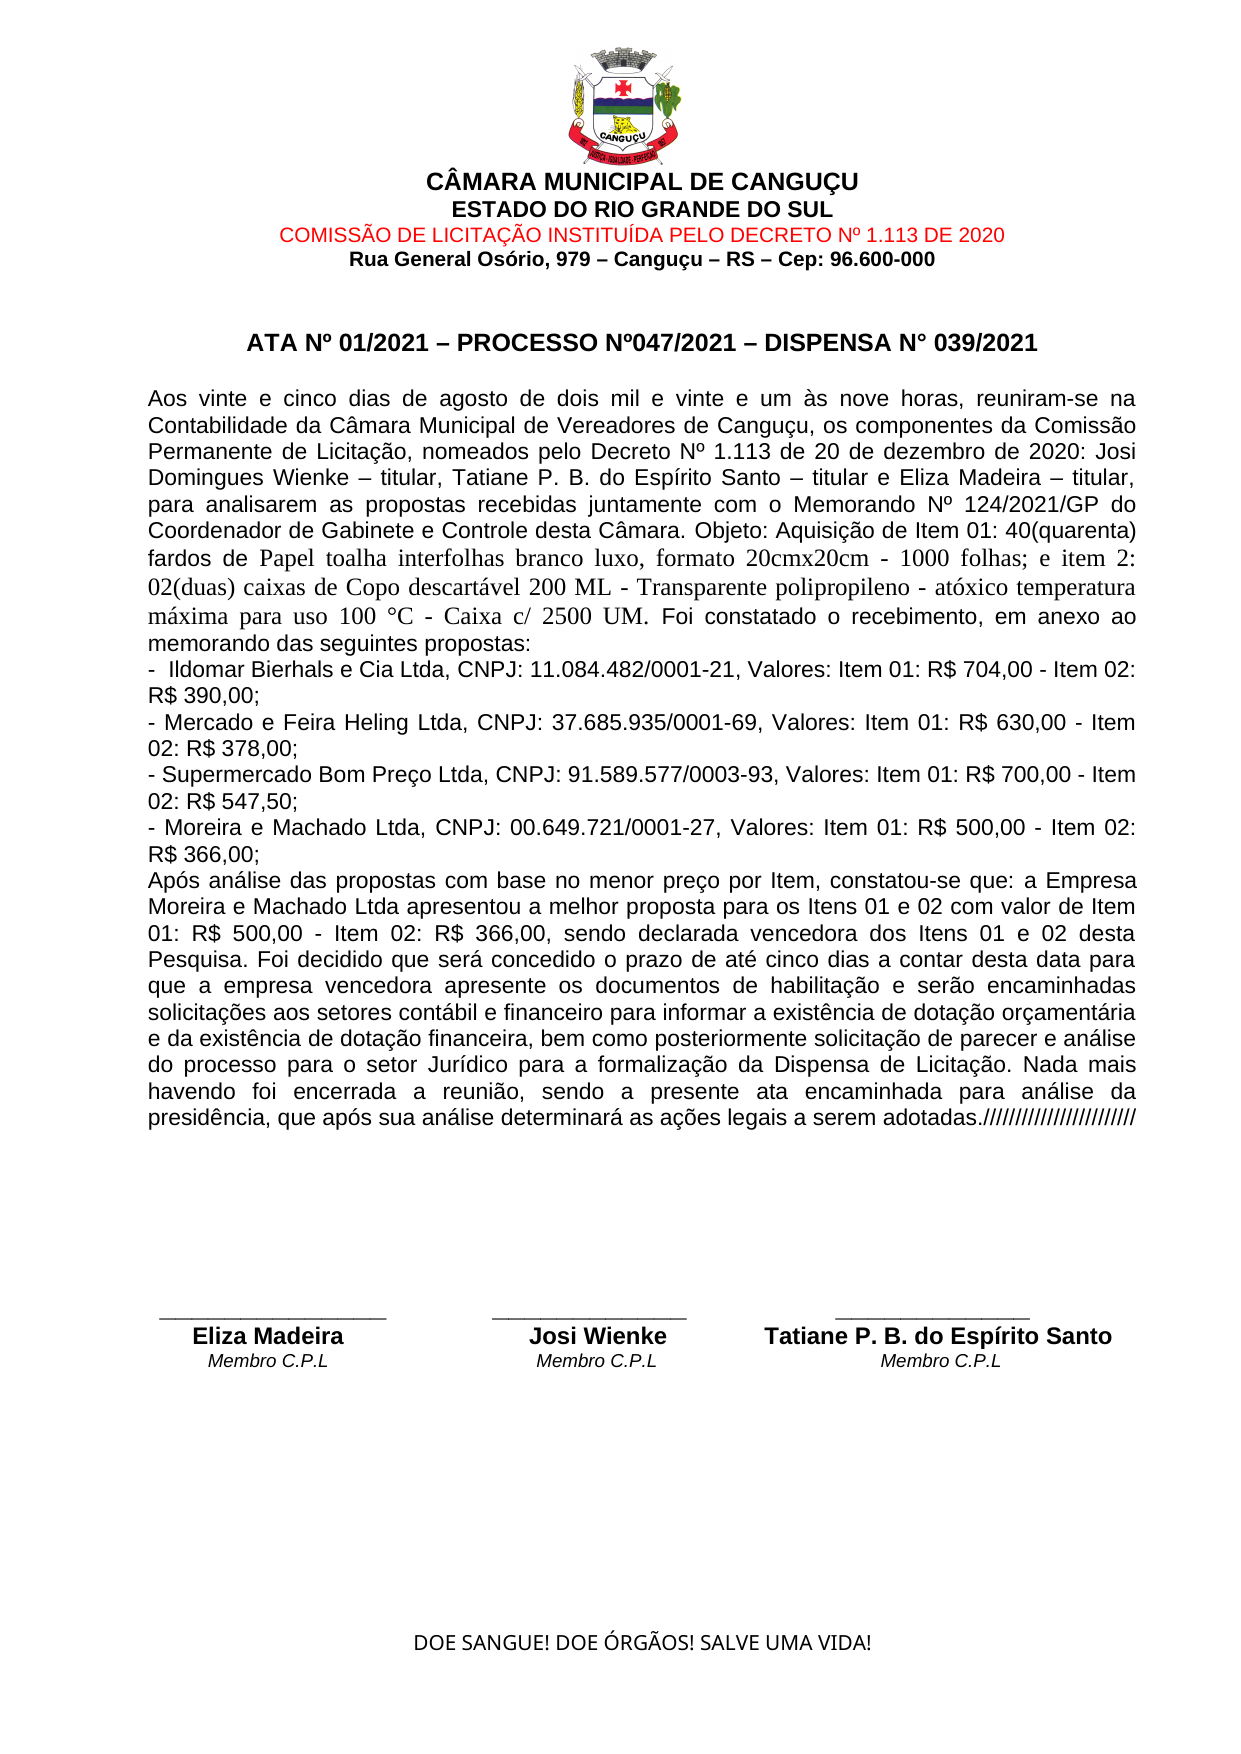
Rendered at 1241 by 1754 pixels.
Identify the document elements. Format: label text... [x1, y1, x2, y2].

text Membro C.P.L Membro C.P.L Membro C.P.L [162, 1350, 1167, 1371]
text Após análise das propostas com base no menor preço por Item, constatou-se que: a Empresa Moreira e Machado Ltda apresentou a melhor proposta para os Itens 01 e 02 com valor de Item 01: R$ 500,00 - Item 02: R$ 366,00, sendo declarada vencedora dos Itens 01 e 02 desta Pesquisa. Foi decidido que será concedido o prazo de até cinco dias a contar desta data para que a empresa vencedora apresente os documentos de habilitação e serão encaminhadas solicitações aos setores contábil e financeiro para informar a existência de dotação orçamentária e da existência de dotação financeira, bem como posteriormente solicitação de parecer e análise do processo para o setor Jurídico para a formalização da Dispensa de Licitação. Nada mais havendo foi encerrada a reunião, sendo a presente ata encaminhada para análise da presidência, que após sua análise determinará as ações legais a serem adotadas.//////////////////////// [148, 867, 1137, 1130]
text - Supermercado Bom Preço Ltda, CNPJ: 91.589.577/0003-93, Valores: Item 01: R$ 700,00 - Item 02: R$ 547,50; [148, 761, 1137, 814]
text - Ildomar Bierhals e Cia Ltda, CNPJ: 11.084.482/0001-21, Valores: Item 01: R$ 704,00 - Item 02: R$ 390,00; [148, 656, 1137, 709]
picture [564, 44, 683, 168]
text ______________ ____________ ____________ [44, 1288, 1137, 1322]
text - Moreira e Machado Ltda, CNPJ: 00.649.721/0001-27, Valores: Item 01: R$ 500,00 - Item 02: R$ 366,00; [148, 814, 1137, 867]
text ATA Nº 01/2021 – PROCESSO Nº047/2021 – DISPENSA N° 039/2021 [148, 328, 1137, 357]
text - Mercado e Feira Heling Ltda, CNPJ: 37.685.935/0001-69, Valores: Item 01: R$ 630,00 - Item 02: R$ 378,00; [148, 709, 1137, 761]
text Aos vinte e cinco dias de agosto de dois mil e vinte e um às nove horas, reuniram-se na Contabilidade da Câmara Municipal de Vereadores de Canguçu, os componentes da Comissão Permanente de Licitação, nomeados pelo Decreto Nº 1.113 de 20 de dezembro de 2020: Josi Domingues Wienke – titular, Tatiane P. B. do Espírito Santo – titular e Eliza Madeira – titular, para analisarem as propostas recebidas juntamente com o Memorando Nº 124/2021/GP do Coordenador de Gabinete e Controle desta Câmara. Objeto: Aquisição de Item 01: 40(quarenta) fardos de Papel toalha interfolhas branco luxo, formato 20cmx20cm - 1000 folhas; e item 2: 02(duas) caixas de Copo descartável 200 ML - Transparente polipropileno - atóxico temperatura máxima para uso 100 °C - Caixa c/ 2500 UM. Foi constatado o recebimento, em anexo ao memorando das seguintes propostas: [148, 385, 1137, 656]
text Eliza Madeira Josi Wienke Tatiane P. B. do Espírito Santo [162, 1322, 1167, 1350]
